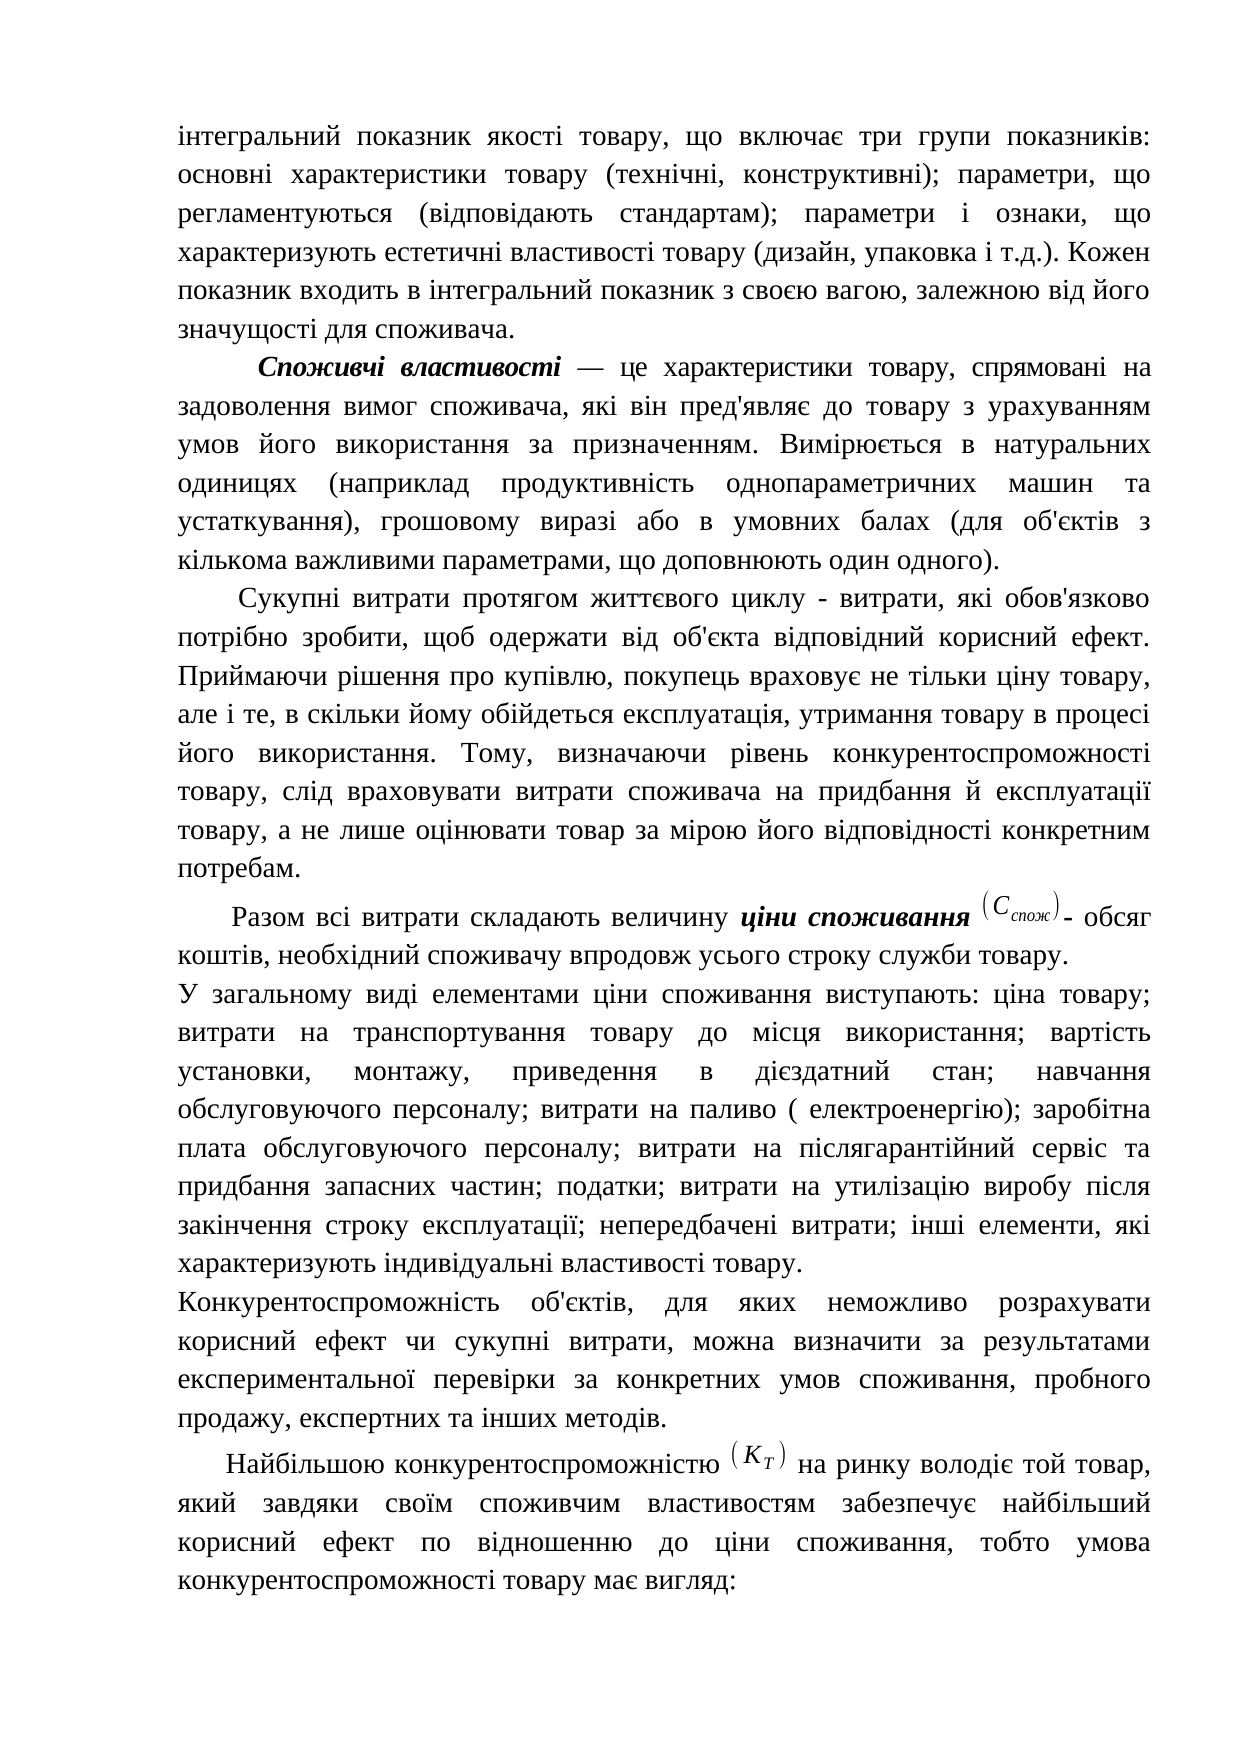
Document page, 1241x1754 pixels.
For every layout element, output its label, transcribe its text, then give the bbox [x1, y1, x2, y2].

text Разом всі витрати складають величину ціни споживання - обсяг коштів, необхідний споживачу впродовж усього строку служби товару. [177, 889, 1152, 971]
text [177, 118, 1152, 344]
text Найбільшою конкурентоспроможністю на ринку володіє той товар, який завдяки своїм споживчим властивостям забезпечує найбільший корисний ефект по відношенню до ціни споживання, тобто умова конкурентоспроможності товару має вигляд: [177, 1438, 1152, 1596]
text Конкурентоспроможність об'єктів, для яких неможливо розрахувати корисний ефект чи сукупні витрати, можна визначити за результатами експериментальної перевірки за конкретних умов споживання, пробного продажу, експертних та інших методів. [177, 1284, 1152, 1433]
text Споживчі властивості — це характеристики товару, спрямовані на задоволення вимог споживача, які він пред'являє до товару з урахуванням умов його використання за призначенням. Вимірюється в натуральних одиницях (наприклад продуктивність однопараметричних машин та устаткування), грошовому виразі або в умовних балах (для об'єктів з кількома важливими параметрами, що доповнюють один одного). [177, 349, 1152, 576]
text Сукупні витрати протягом життєвого циклу - витрати, які обов'язково потрібно зробити, щоб одержати від об'єкта відповідний корисний ефект. Приймаючи рішення про купівлю, покупець враховує не тільки ціну товару, але і те, в скільки йому обійдеться експлуатація, утримання товару в процесі його використання. Тому, визначаючи рівень конкурентоспроможності товару, слід враховувати витрати споживача на придбання й експлуатації товару, а не лише оцінювати товар за мірою його відповідності конкретним потребам. [177, 581, 1152, 884]
text У загальному виді елементами ціни споживання виступають: ціна товару; витрати на транспортування товару до місця використання; вартість установки, монтажу, приведення в дієздатний стан; навчання обслуговуючого персоналу; витрати на паливо ( електроенергію); заробітна плата обслуговуючого персоналу; витрати на післягарантійний сервіс та придбання запасних частин; податки; витрати на утилізацію виробу після закінчення строку експлуатації; непередбачені витрати; інші елементи, які характеризують індивідуальні властивості товару. [177, 976, 1152, 1279]
